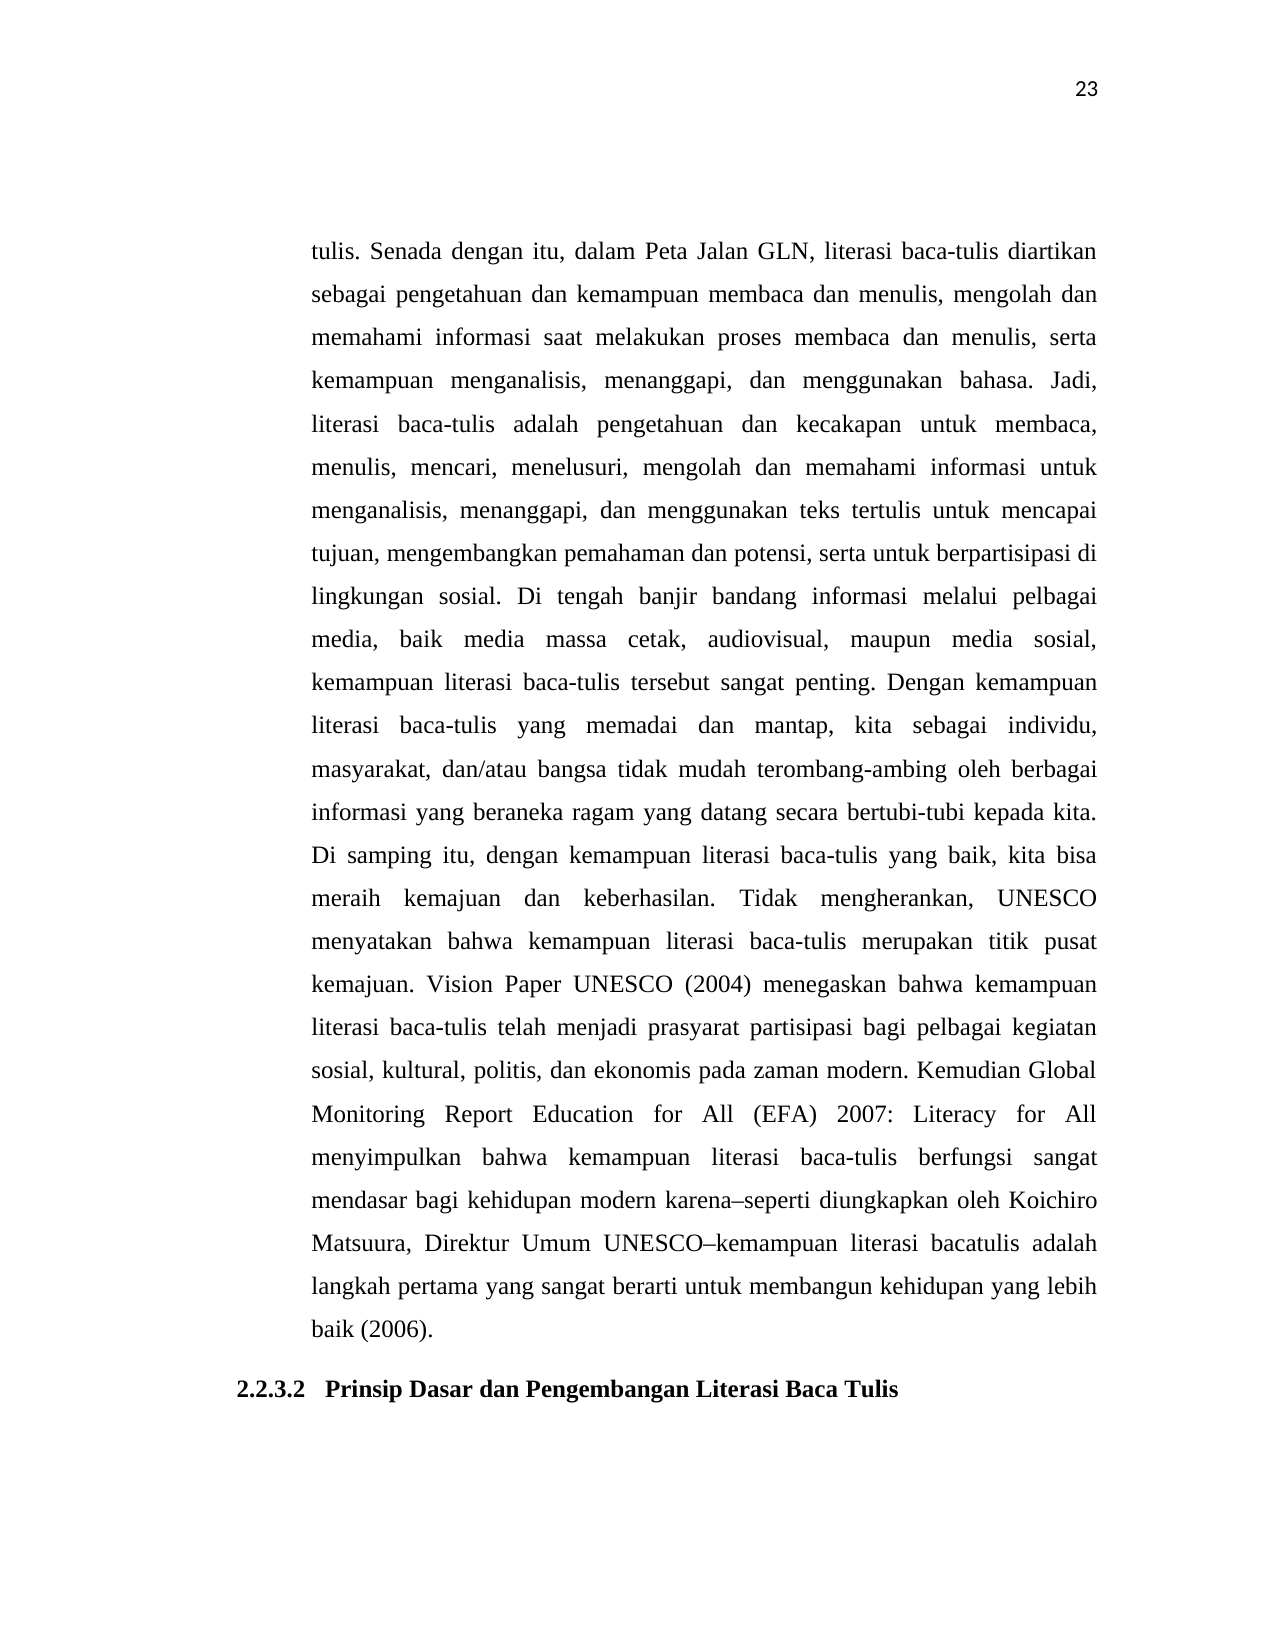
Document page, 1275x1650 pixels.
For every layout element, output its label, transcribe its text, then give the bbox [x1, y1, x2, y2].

list Prinsip Dasar dan Pengembangan Literasi Baca Tulis [236, 1374, 1098, 1403]
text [311, 236, 1098, 1343]
